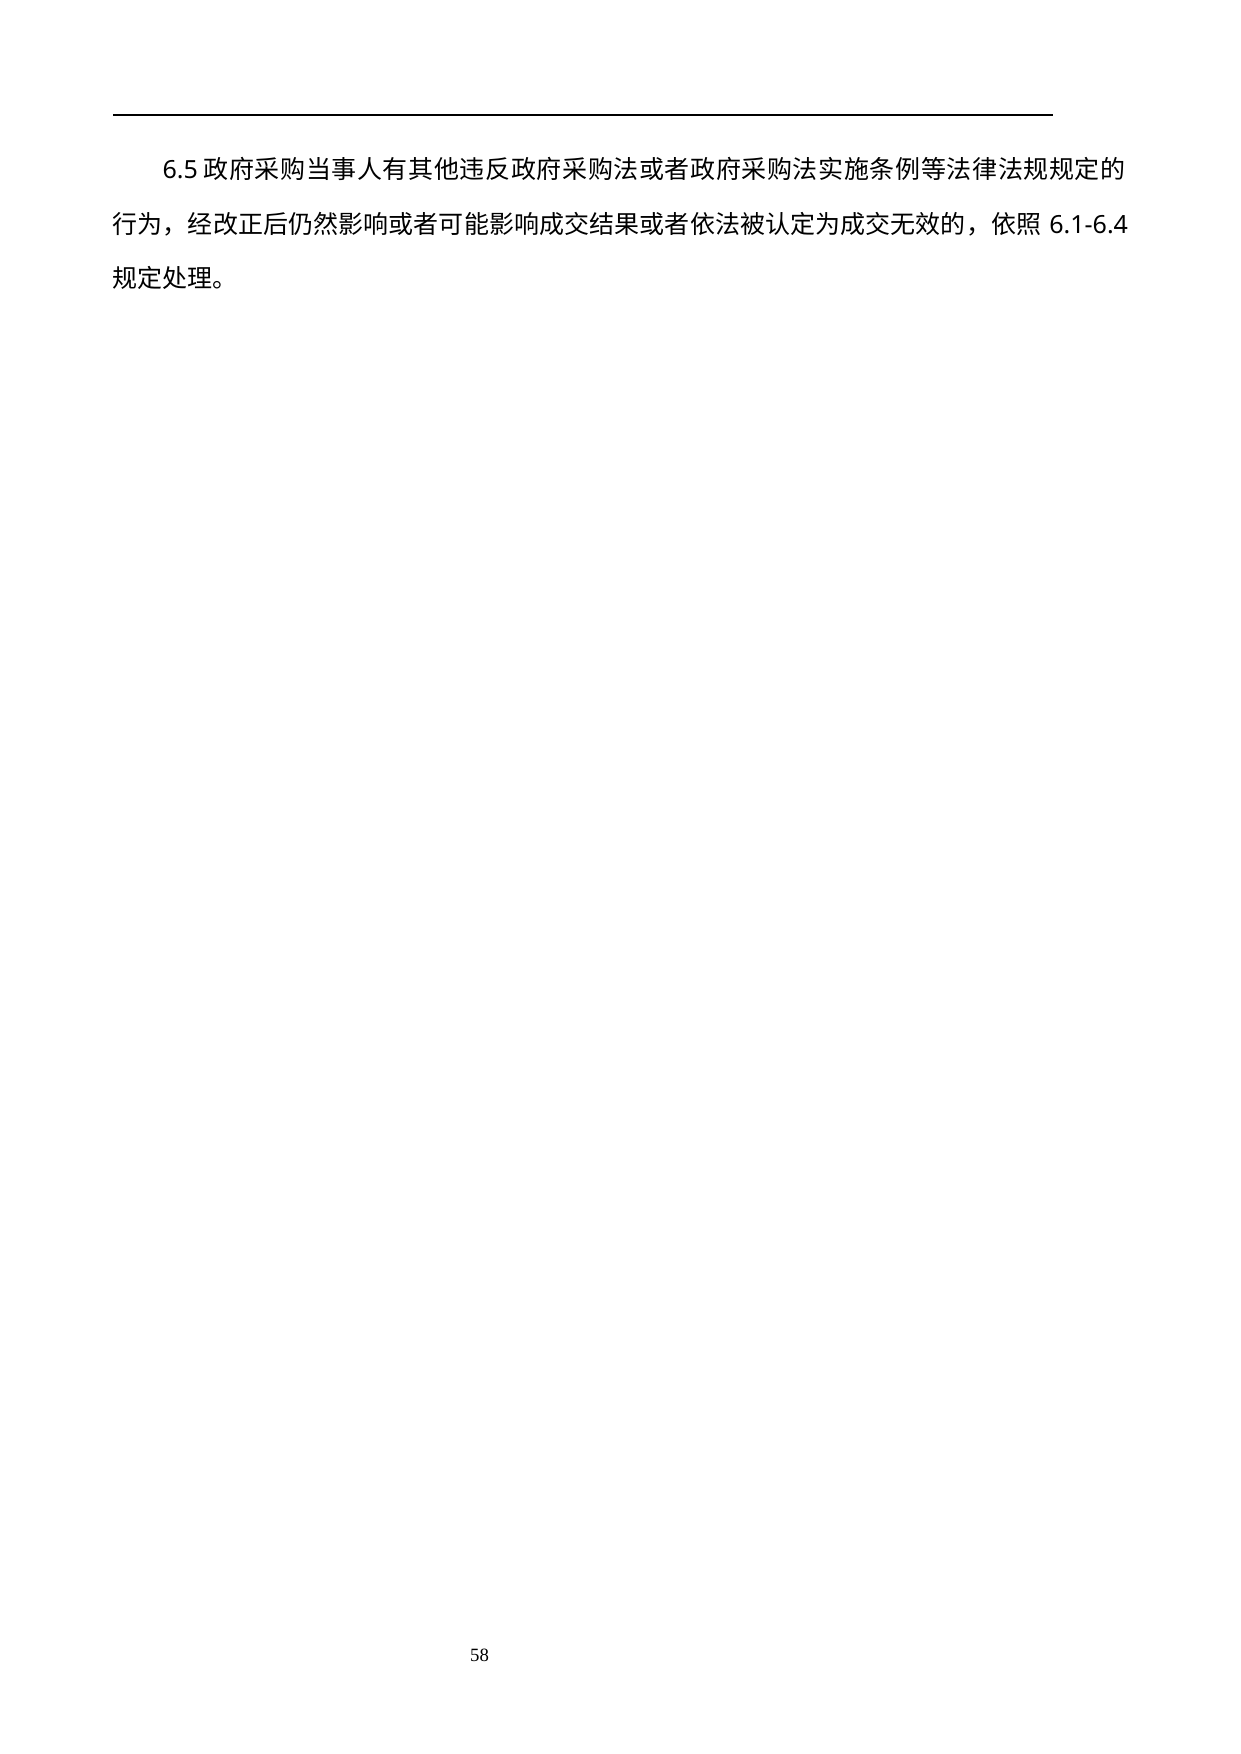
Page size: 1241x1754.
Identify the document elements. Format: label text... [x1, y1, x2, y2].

text 6.5政府采购当事人有其他违反政府采购法或者政府采购法实施条例等法律法规规定的行为，经改正后仍然影响或者可能影响成交结果或者依法被认定为成交无效的，依照6.1-6.4规定处理。 [112, 150, 1128, 295]
